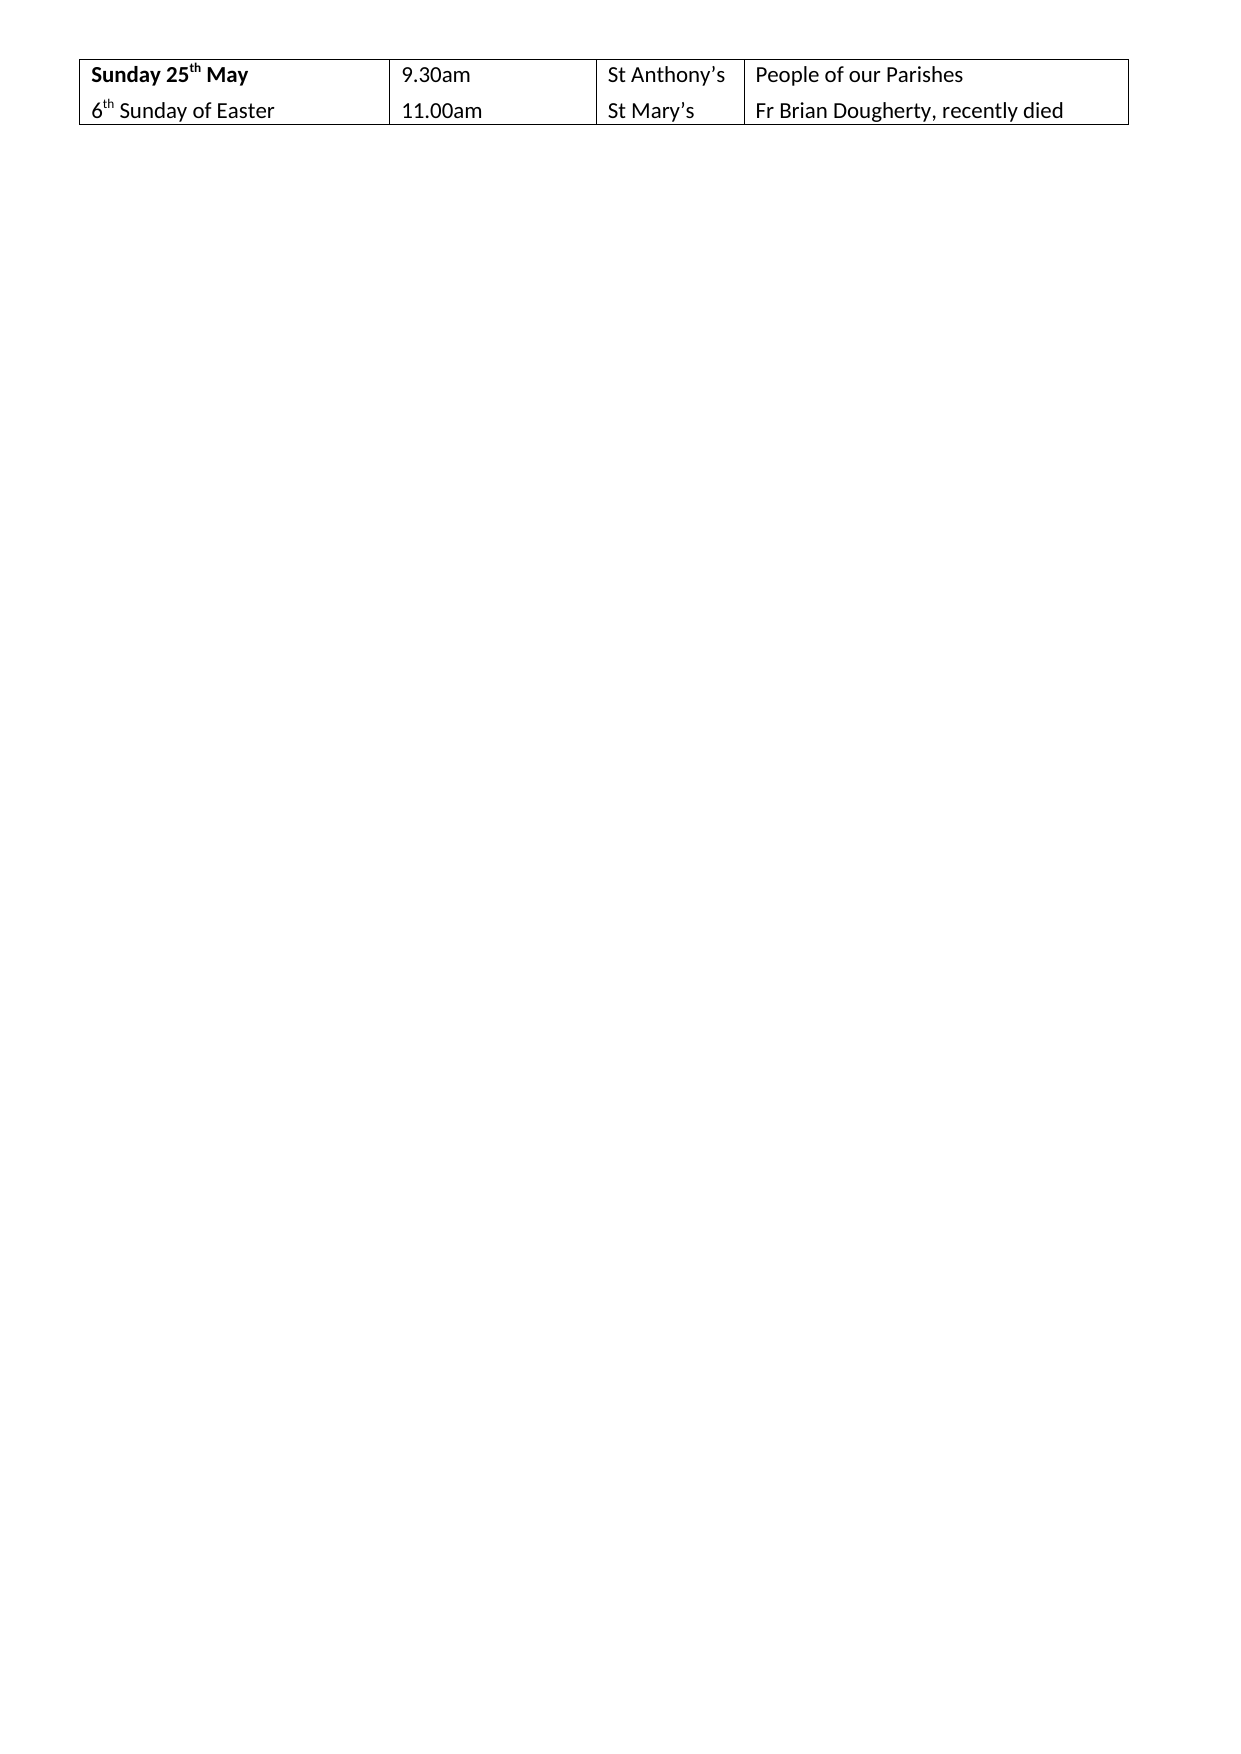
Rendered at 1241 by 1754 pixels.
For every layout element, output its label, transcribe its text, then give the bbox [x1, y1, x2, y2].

table_cell 9.30am 11.00am [390, 60, 596, 124]
table_cell People of our Parishes Fr Brian Dougherty, recently died [745, 60, 1128, 124]
table_cell St Anthony’s St Mary’s [597, 60, 744, 124]
table_cell Sunday 25th May 6th Sunday of Easter [80, 60, 389, 124]
